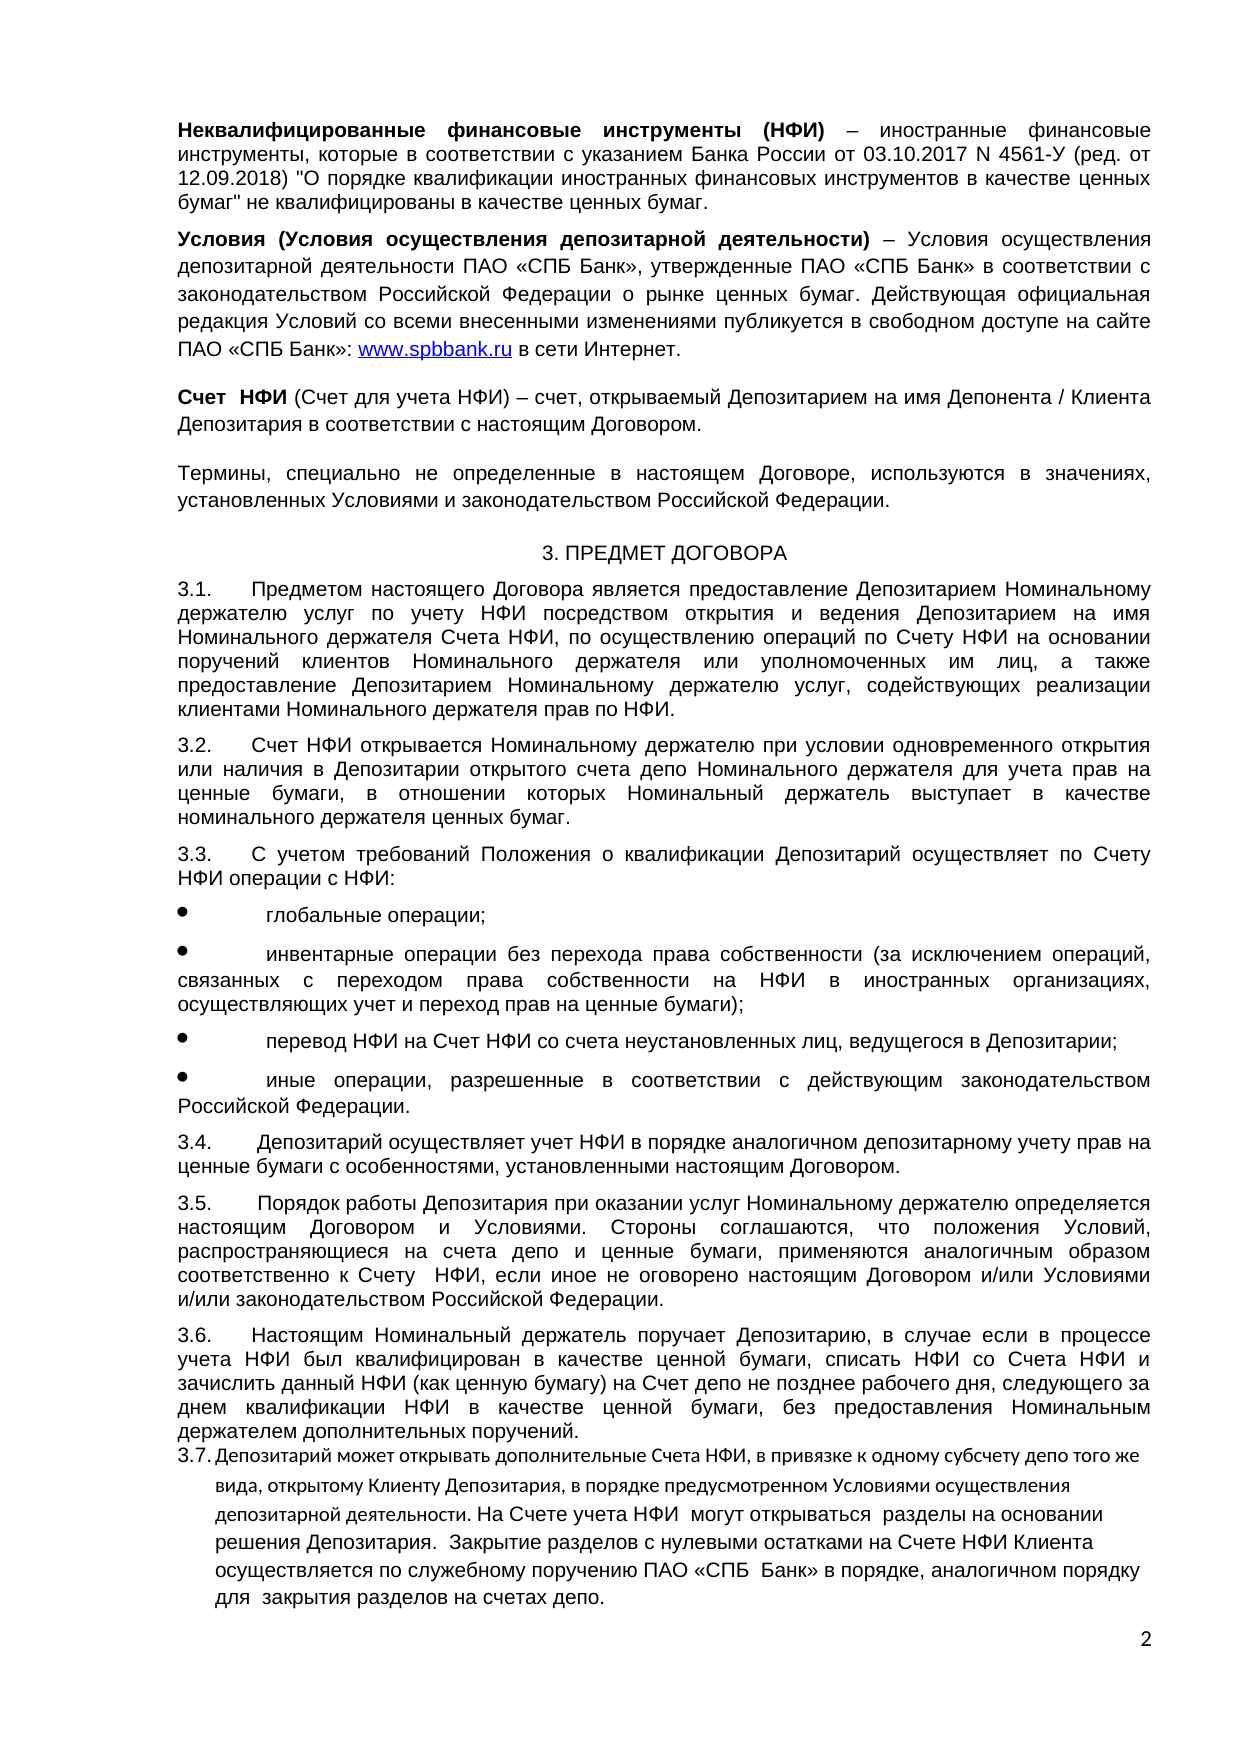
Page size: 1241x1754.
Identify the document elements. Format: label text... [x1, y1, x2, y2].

list инвентарные операции без перехода права собственности (за исключением операций, связанных с переходом права собственности на НФИ в иностранных организациях, осуществляющих учет и переход прав на ценные бумаги); [177, 941, 1152, 1016]
text 3. ПРЕДМЕТ ДОГОВОРА [177, 541, 1152, 564]
list С учетом требований Положения о квалификации Депозитарий осуществляет по Счету НФИ операции с НФИ: [177, 842, 1152, 889]
list глобальные операции; [177, 902, 1152, 929]
text Счет НФИ (Счет для учета НФИ) – счет, открываемый Депозитарием на имя Депонента / Клиента Депозитария в соответствии с настоящим Договором. [177, 385, 1152, 436]
list Настоящим Номинальный держатель поручает Депозитарию, в случае если в процессе учета НФИ был квалифицирован в качестве ценной бумаги, списать НФИ со Счета НФИ и зачислить данный НФИ (как ценную бумагу) на Счет депо не позднее рабочего дня, следующего за днем квалификации НФИ в качестве ценной бумаги, без предоставления Номинальным держателем дополнительных поручений. [177, 1323, 1152, 1443]
text Термины, специально не определенные в настоящем Договоре, используются в значениях, установленных Условиями и законодательством Российской Федерации. [177, 461, 1152, 512]
list Депозитарий может открывать дополнительные Счета НФИ, в привязке к одному субсчету депо того же вида, открытому Клиенту Депозитария, в порядке предусмотренном Условиями осуществления депозитарной деятельности. На Счете учета НФИ могут открываться разделы на основании решения Депозитария. Закрытие разделов с нулевыми остатками на Счете НФИ Клиента осуществляется по служебному поручению ПАО «СПБ Банк» в порядке, аналогичном порядку для закрытия разделов на счетах депо. [177, 1443, 1152, 1609]
list Счет НФИ открывается Номинальному держателю при условии одновременного открытия или наличия в Депозитарии открытого счета депо Номинального держателя для учета прав на ценные бумаги, в отношении которых Номинальный держатель выступает в качестве номинального держателя ценных бумаг. [177, 733, 1152, 829]
list перевод НФИ на Счет НФИ со счета неустановленных лиц, ведущегося в Депозитарии; [177, 1028, 1152, 1055]
list Предметом настоящего Договора является предоставление Депозитарием Номинальному держателю услуг по учету НФИ посредством открытия и ведения Депозитарием на имя Номинального держателя Счета НФИ, по осуществлению операций по Счету НФИ на основании поручений клиентов Номинального держателя или уполномоченных им лиц, а также предоставление Депозитарием Номинальному держателю услуг, содействующих реализации клиентами Номинального держателя прав по НФИ. [177, 577, 1152, 721]
text Неквалифицированные финансовые инструменты (НФИ) – иностранные финансовые инструменты, которые в соответствии с указанием Банка России от 03.10.2017 N 4561-У (ред. от 12.09.2018) "О порядке квалификации иностранных финансовых инструментов в качестве ценных бумаг" не квалифицированы в качестве ценных бумаг. [177, 118, 1152, 214]
list иные операции, разрешенные в соответствии с действующим законодательством Российской Федерации. [177, 1067, 1152, 1118]
text Условия (Условия осуществления депозитарной деятельности) – Условия осуществления депозитарной деятельности ПАО «СПБ Банк», утвержденные ПАО «СПБ Банк» в соответствии с законодательством Российской Федерации о рынке ценных бумаг. Действующая официальная редакция Условий со всеми внесенными изменениями публикуется в свободном доступе на сайте ПАО «СПБ Банк»: www.spbbank.ru в сети Интернет. [177, 226, 1152, 360]
list Депозитарий осуществляет учет НФИ в порядке аналогичном депозитарному учету прав на ценные бумаги с особенностями, установленными настоящим Договором. [177, 1130, 1152, 1178]
list Порядок работы Депозитария при оказании услуг Номинальному держателю определяется настоящим Договором и Условиями. Стороны соглашаются, что положения Условий, распространяющиеся на счета депо и ценные бумаги, применяются аналогичным образом соответственно к Счету НФИ, если иное не оговорено настоящим Договором и/или Условиями и/или законодательством Российской Федерации. [177, 1191, 1152, 1310]
